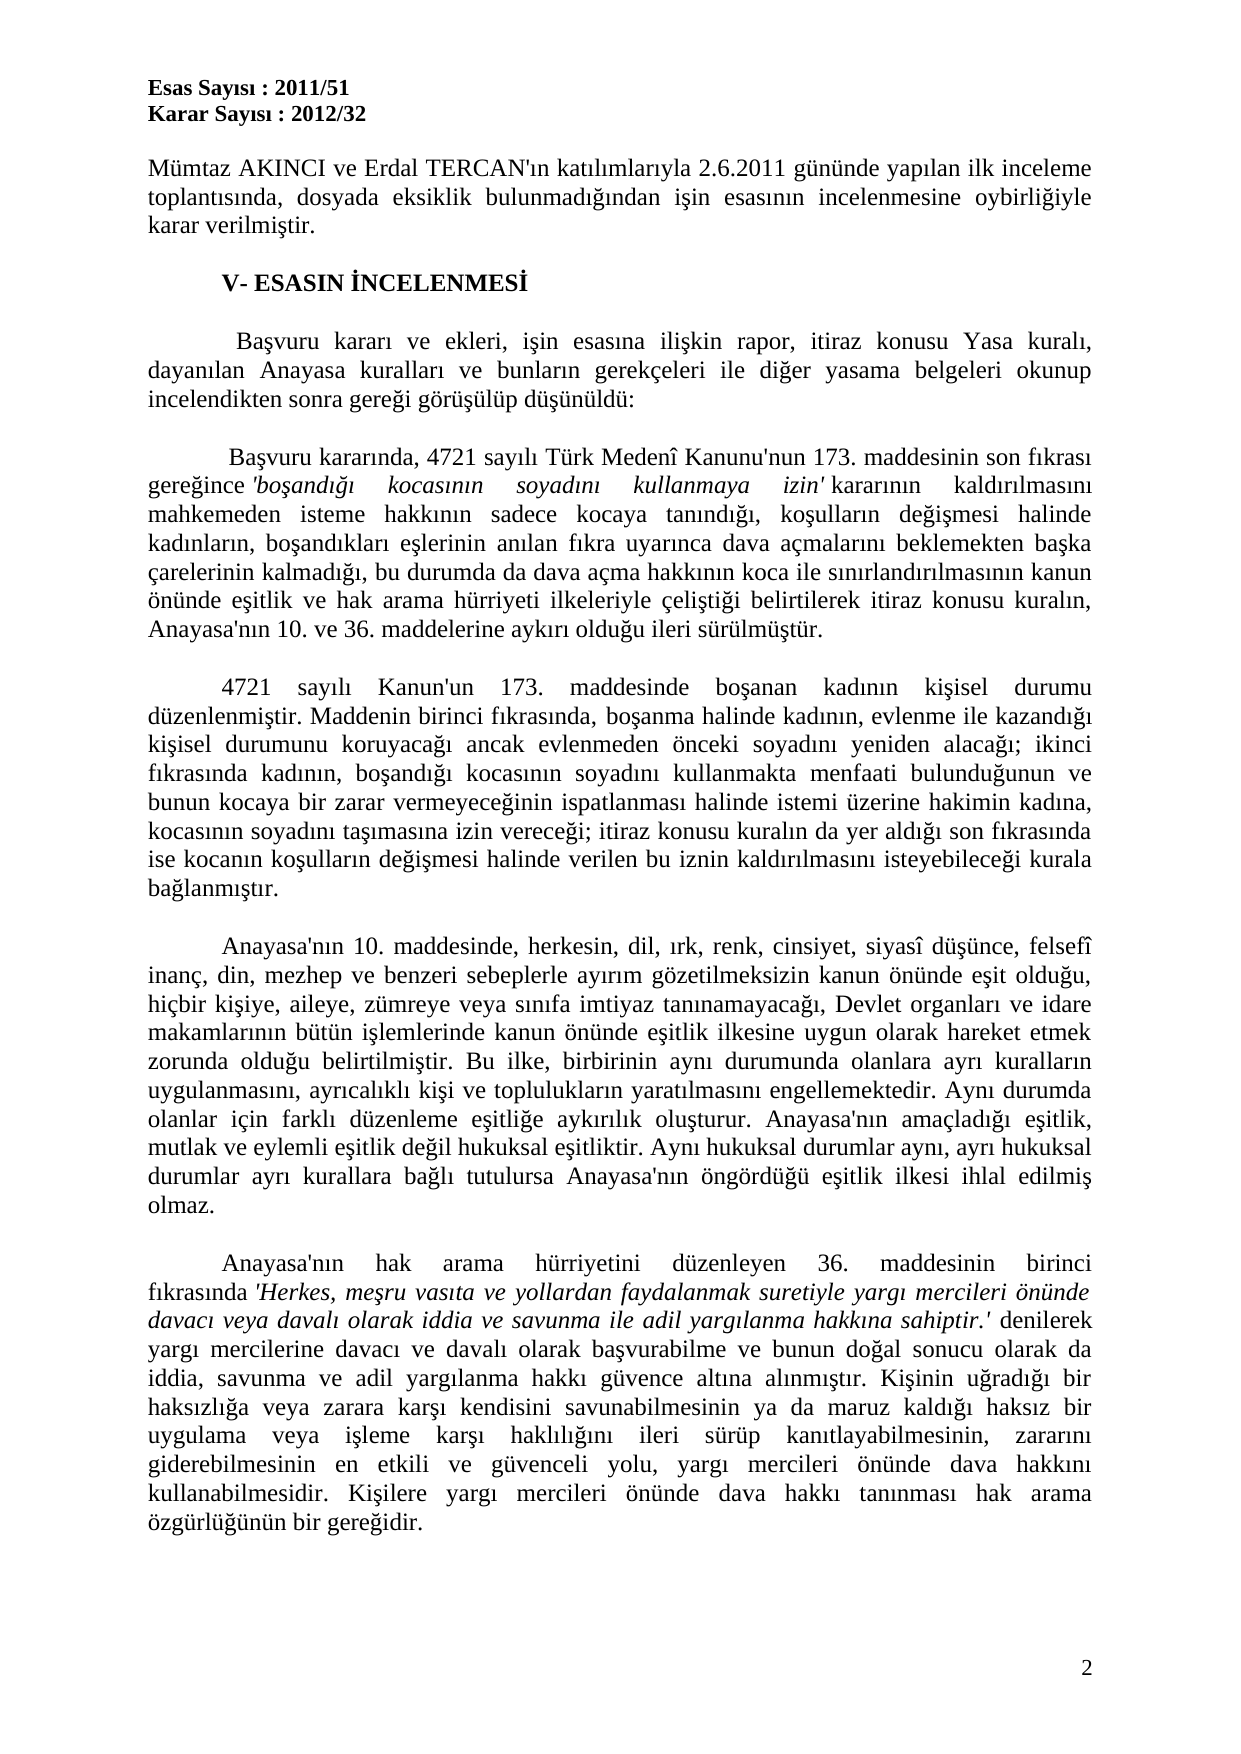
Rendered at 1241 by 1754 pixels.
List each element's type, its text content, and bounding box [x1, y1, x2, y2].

text 4721 sayılı Kanun'un 173. maddesinde boşanan kadının kişisel durumu düzenlenmiştir. Maddenin birinci fıkrasında, boşanma halinde kadının, evlenme ile kazandığı kişisel durumunu koruyacağı ancak evlenmeden önceki soyadını yeniden alacağı; ikinci fıkrasında kadının, boşandığı kocasının soyadını kullanmakta menfaati bulunduğunun ve bunun kocaya bir zarar vermeyeceğinin ispatlanması halinde istemi üzerine hakimin kadına, kocasının soyadını taşımasına izin vereceği; itiraz konusu kuralın da yer aldığı son fıkrasında ise kocanın koşulların değişmesi halinde verilen bu iznin kaldırılmasını isteyebileceği kurala bağlanmıştır. [148, 672, 1093, 902]
text Başvuru kararında, 4721 sayılı Türk Medenî Kanunu'nun 173. maddesinin son fıkrası gereğince 'boşandığı kocasının soyadını kullanmaya izin' kararının kaldırılmasını mahkemeden isteme hakkının sadece kocaya tanındığı, koşulların değişmesi halinde kadınların, boşandıkları eşlerinin anılan fıkra uyarınca dava açmalarını beklemekten başka çarelerinin kalmadığı, bu durumda da dava açma hakkının koca ile sınırlandırılmasının kanun önünde eşitlik ve hak arama hürriyeti ilkeleriyle çeliştiği belirtilerek itiraz konusu kuralın, Anayasa'nın 10. ve 36. maddelerine aykırı olduğu ileri sürülmüştür. [148, 442, 1093, 643]
text V- ESASIN İNCELENMESİ [148, 268, 1093, 297]
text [148, 153, 1093, 239]
text Anayasa'nın hak arama hürriyetini düzenleyen 36. maddesinin birinci fıkrasında 'Herkes, meşru vasıta ve yollardan faydalanmak suretiyle yargı mercileri önünde davacı veya davalı olarak iddia ve savunma ile adil yargılanma hakkına sahiptir.' denilerek yargı mercilerine davacı ve davalı olarak başvurabilme ve bunun doğal sonucu olarak da iddia, savunma ve adil yargılanma hakkı güvence altına alınmıştır. Kişinin uğradığı bir haksızlığa veya zarara karşı kendisini savunabilmesinin ya da maruz kaldığı haksız bir uygulama veya işleme karşı haklılığını ileri sürüp kanıtlayabilmesinin, zararını giderebilmesinin en etkili ve güvenceli yolu, yargı mercileri önünde dava hakkını kullanabilmesidir. Kişilere yargı mercileri önünde dava hakkı tanınması hak arama özgürlüğünün bir gereğidir. [148, 1248, 1093, 1535]
text Başvuru kararı ve ekleri, işin esasına ilişkin rapor, itiraz konusu Yasa kuralı, dayanılan Anayasa kuralları ve bunların gerekçeleri ile diğer yasama belgeleri okunup incelendikten sonra gereği görüşülüp düşünüldü: [148, 326, 1093, 412]
text Anayasa'nın 10. maddesinde, herkesin, dil, ırk, renk, cinsiyet, siyasî düşünce, felsefî inanç, din, mezhep ve benzeri sebeplerle ayırım gözetilmeksizin kanun önünde eşit olduğu, hiçbir kişiye, aileye, zümreye veya sınıfa imtiyaz tanınamayacağı, Devlet organları ve idare makamlarının bütün işlemlerinde kanun önünde eşitlik ilkesine uygun olarak hareket etmek zorunda olduğu belirtilmiştir. Bu ilke, birbirinin aynı durumunda olanlara ayrı kuralların uygulanmasını, ayrıcalıklı kişi ve toplulukların yaratılmasını engellemektedir. Aynı durumda olanlar için farklı düzenleme eşitliğe aykırılık oluşturur. Anayasa'nın amaçladığı eşitlik, mutlak ve eylemli eşitlik değil hukuksal eşitliktir. Aynı hukuksal durumlar aynı, ayrı hukuksal durumlar ayrı kurallara bağlı tutulursa Anayasa'nın öngördüğü eşitlik ilkesi ihlal edilmiş olmaz. [148, 931, 1093, 1219]
